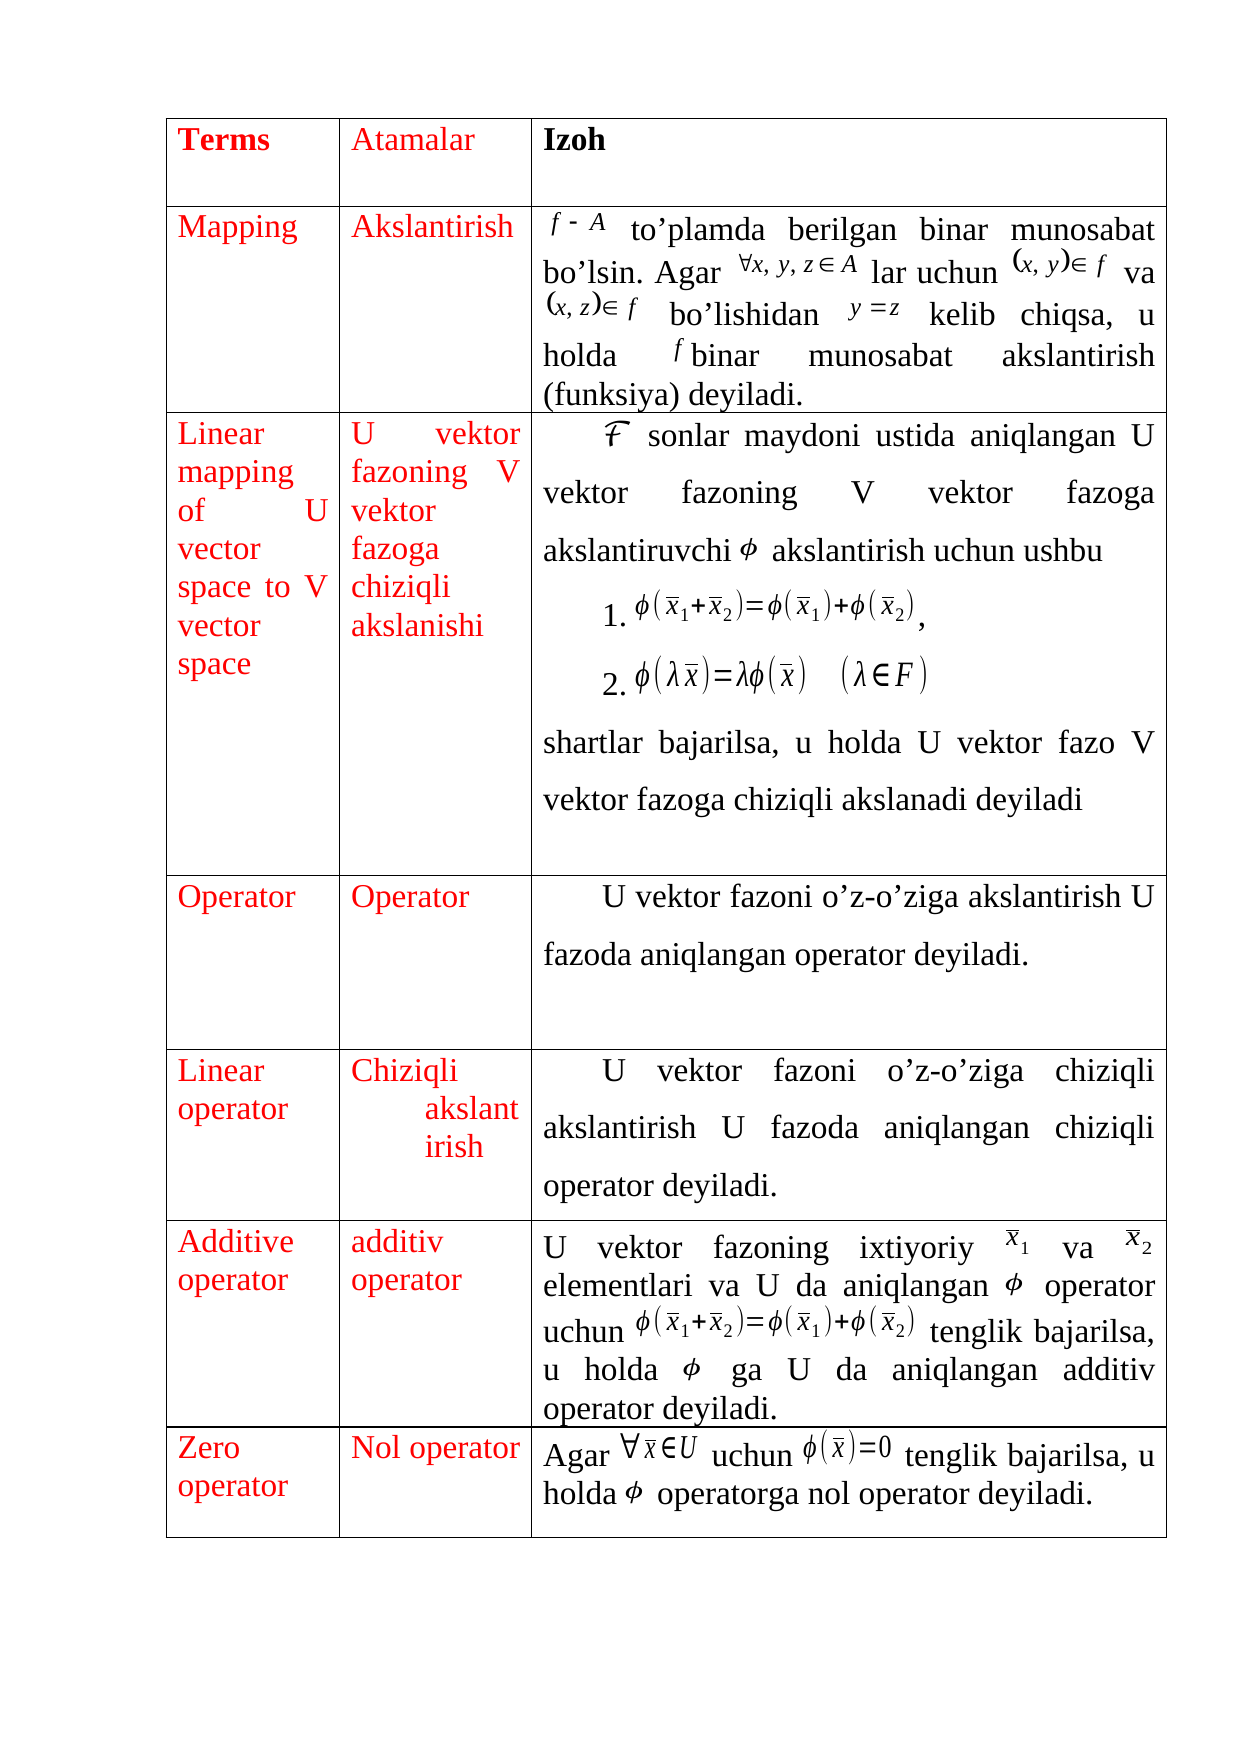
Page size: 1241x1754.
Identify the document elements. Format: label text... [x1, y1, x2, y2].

table_cell Zero operator [167, 1428, 339, 1537]
table_header Atamalar [340, 119, 531, 206]
table_cell U vektor fazoni o’z-o’ziga chiziqli akslantirish U fazoda aniqlangan chiziqli operator deyiladi. [532, 1050, 1166, 1220]
table_cell Operator [340, 876, 531, 1049]
table_cell Operator [167, 876, 339, 1049]
table_cell ℱ sonlar maydoni ustida aniqlangan U vektor fazoning V vektor fazoga akslantiruvchi akslantirish uchun ushbu 1. , 2. shartlar bajarilsa, u holda U vektor fazo V vektor fazoga chiziqli akslanadi deyiladi [532, 413, 1166, 875]
table_cell Mapping [167, 207, 339, 412]
table_cell Additive operator [167, 1221, 339, 1426]
table_cell U vektor fazoni o’z-o’ziga akslantirish U fazoda aniqlangan operator deyiladi. [532, 876, 1166, 1049]
table_cell Agar uchun tenglik bajarilsa, u holda operatorga nol operator deyiladi. [532, 1428, 1166, 1537]
table_header Izoh [532, 119, 1166, 206]
table_cell U vektor fazoning V vektor fazoga chiziqli akslanishi [340, 413, 531, 875]
table_header Terms [167, 119, 339, 206]
table_cell Akslаntirish [340, 207, 531, 412]
table_cell to’plаmdа bеrilgаn binаr munоsаbаt bo’lsin. Аgаr lаr uchun vа bo’lishidаn kеlib chiqsа, u hоldа binаr munоsаbаt аkslаntirish (funksiya) dеyilаdi. [532, 207, 1166, 412]
table_cell U vektor fazoning ixtiyoriy va elementlari va U da aniqlangan operator uchun tenglik bajarilsa, u holda ga U da aniqlangan additiv operator deyiladi. [532, 1221, 1166, 1426]
table_cell additiv operator [340, 1221, 531, 1426]
table_cell Nol operator [340, 1428, 531, 1537]
table_cell Linear mapping of U vector space to V vector space [167, 413, 339, 875]
table_cell Chiziqli akslantirish [340, 1050, 531, 1220]
table_cell Linear operator [167, 1050, 339, 1220]
